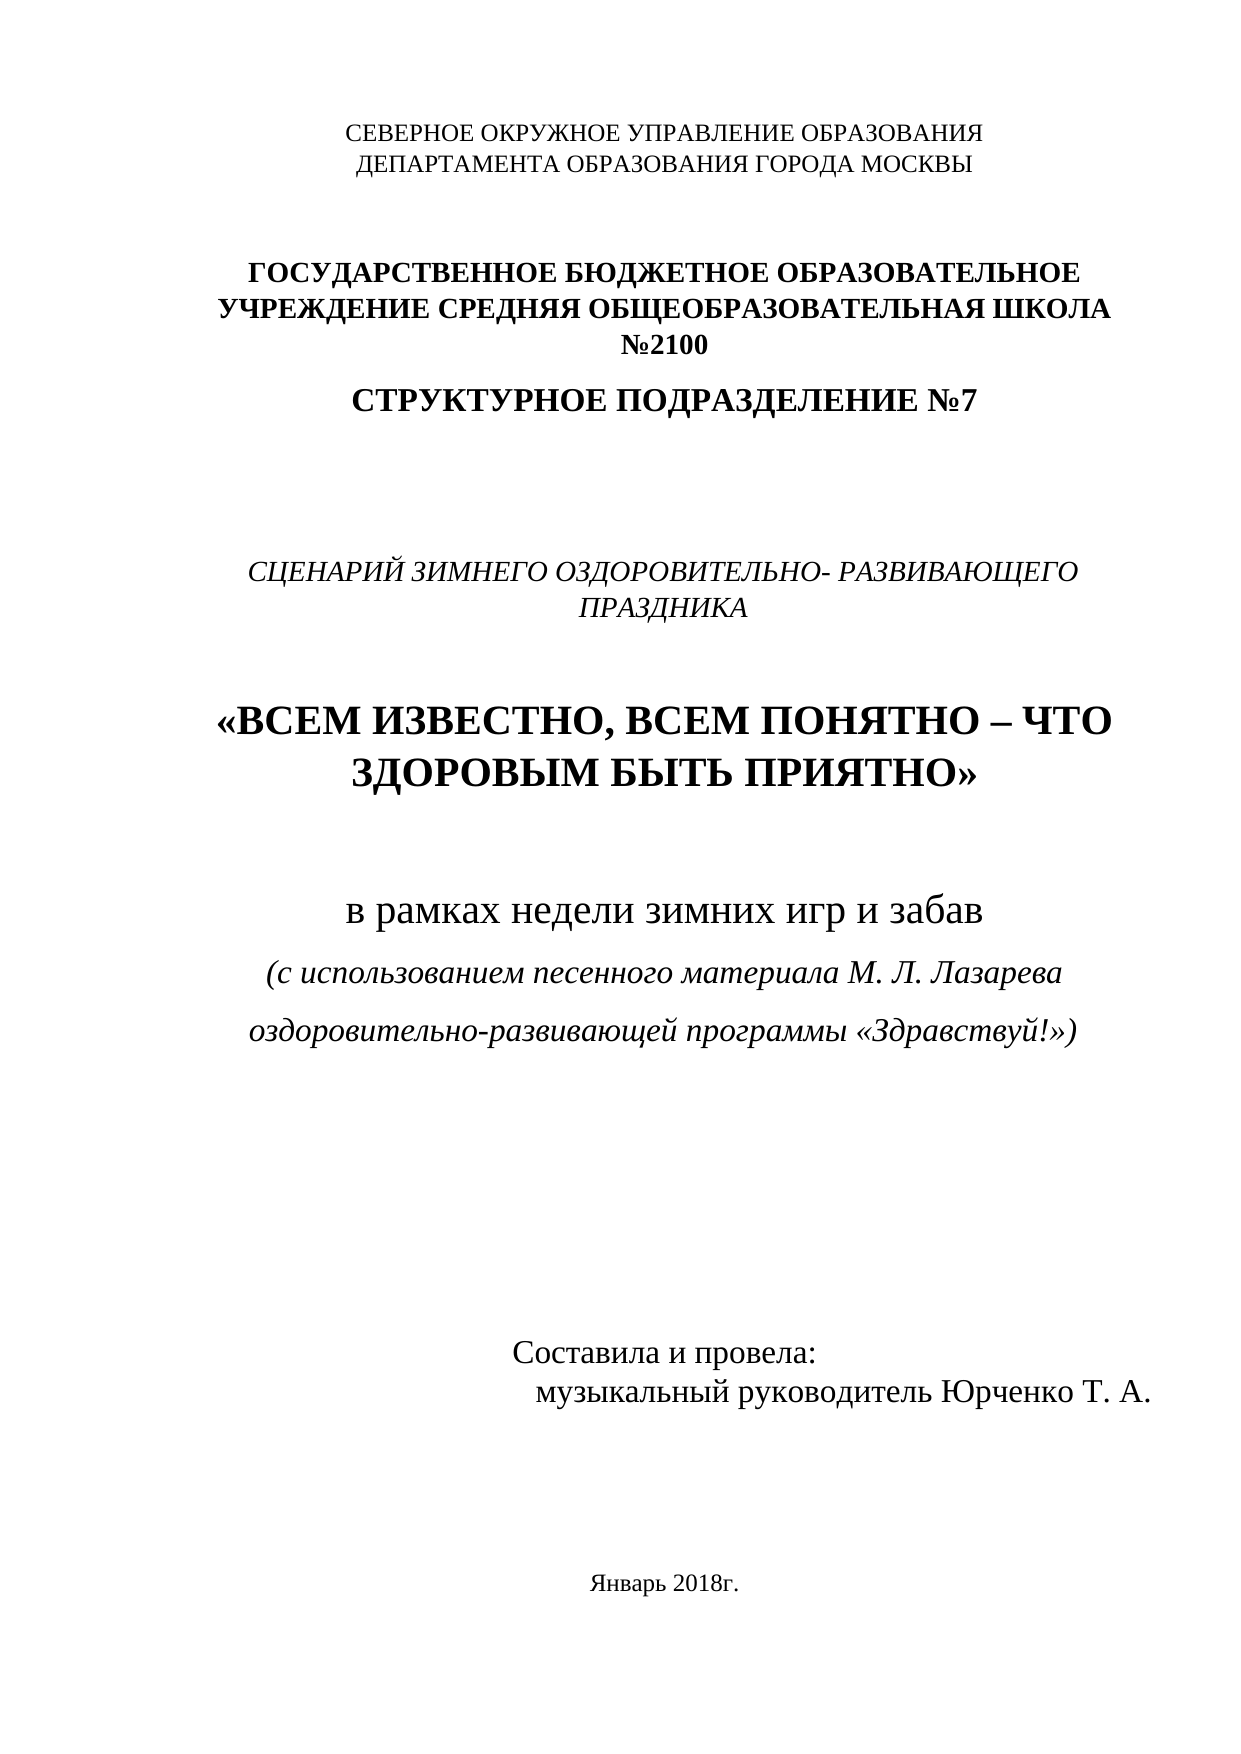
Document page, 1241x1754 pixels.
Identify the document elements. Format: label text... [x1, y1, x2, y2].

text СЕВЕРНОЕ ОКРУЖНОЕ УПРАВЛЕНИЕ ОБРАЗОВАНИЯ ДЕПАРТАМЕНТА ОБРАЗОВАНИЯ ГОРОДА МОСКВЫ [177, 118, 1152, 178]
text Январь 2018г. [177, 1568, 1152, 1596]
text «ВСЕМ ИЗВЕСТНО, ВСЕМ ПОНЯТНО – ЧТО ЗДОРОВЫМ БЫТЬ ПРИЯТНО» [177, 696, 1152, 795]
text оздоровительно-развивающей программы «Здравствуй!») [177, 1011, 1152, 1049]
text Составила и провела: [177, 1333, 1152, 1371]
text (с использованием песенного материала М. Л. Лазарева [177, 952, 1152, 991]
text ГОСУДАРСТВЕННОЕ БЮДЖЕТНОЕ ОБРАЗОВАТЕЛЬНОЕ УЧРЕЖДЕНИЕ СРЕДНЯЯ ОБЩЕОБРАЗОВАТЕЛЬНАЯ ШКОЛА №2100 [177, 255, 1152, 361]
text СЦЕНАРИЙ ЗИМНЕГО ОЗДОРОВИТЕЛЬНО- РАЗВИВАЮЩЕГО ПРАЗДНИКА [177, 554, 1152, 624]
text в рамках недели зимних игр и забав [177, 884, 1152, 932]
text СТРУКТУРНОЕ ПОДРАЗДЕЛЕНИЕ №7 [177, 380, 1152, 418]
text музыкальный руководитель Юрченко Т. А. [177, 1371, 1152, 1409]
